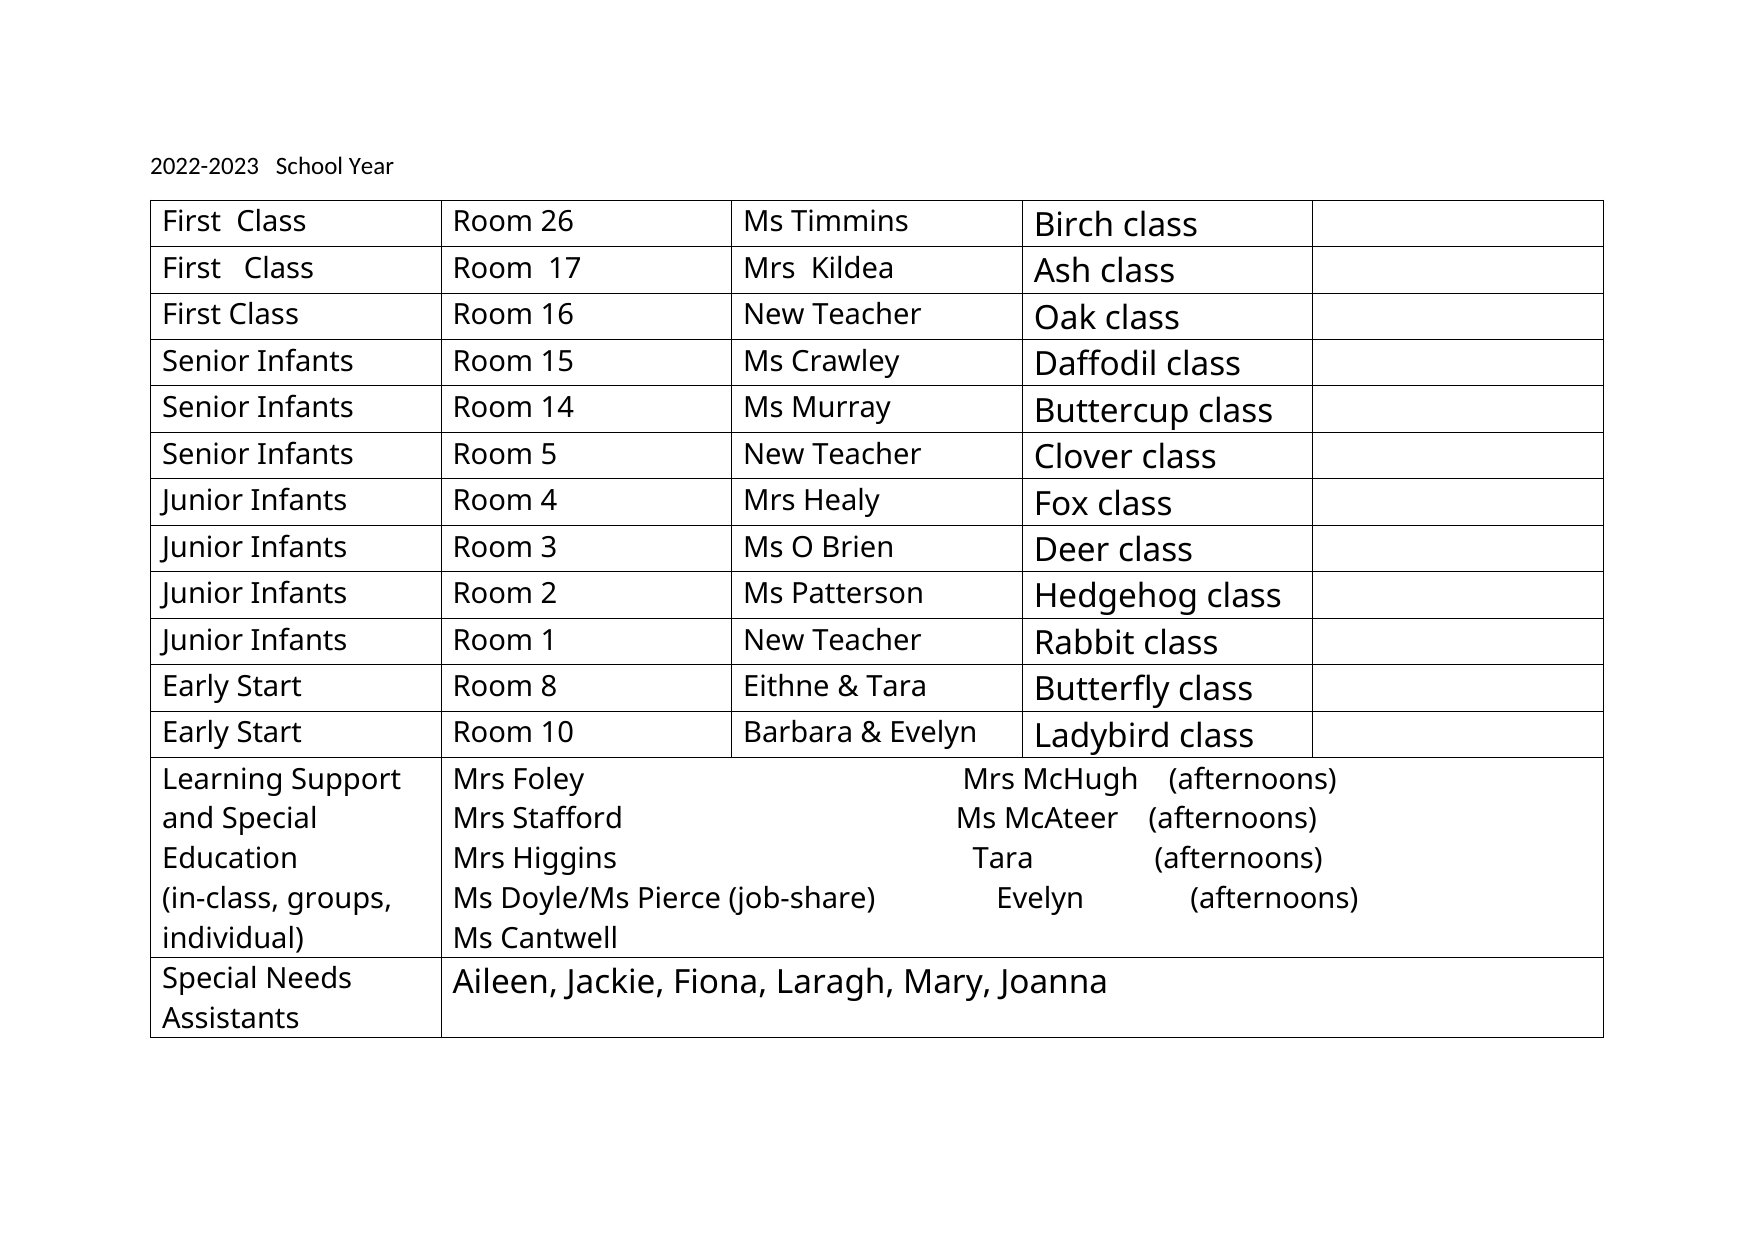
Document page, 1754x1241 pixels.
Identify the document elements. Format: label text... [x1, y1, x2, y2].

table_cell New Teacher [732, 294, 1022, 339]
table_cell Special Needs Assistants [151, 958, 441, 1037]
table_cell [1313, 386, 1603, 432]
table_cell Barbara & Evelyn [732, 712, 1022, 757]
table_cell Daffodil class [1023, 340, 1312, 385]
table_cell First Class [151, 294, 441, 339]
table_cell Room 15 [442, 340, 731, 385]
table_cell Early Start [151, 665, 441, 711]
table_cell [1313, 247, 1603, 292]
table_cell Room 16 [442, 294, 731, 339]
table_cell Oak class [1023, 294, 1312, 339]
table_cell Junior Infants [151, 526, 441, 571]
table_cell First Class [151, 247, 441, 292]
table_cell Learning Support and Special Education (in-class, groups, individual) [151, 758, 441, 957]
table_cell [1313, 619, 1603, 664]
table_cell Eithne & Tara [732, 665, 1022, 711]
table_cell Senior Infants [151, 433, 441, 478]
table_cell Room 14 [442, 386, 731, 432]
table_cell Ms Patterson [732, 572, 1022, 618]
table_cell Ash class [1023, 247, 1312, 292]
table_cell Aileen, Jackie, Fiona, Laragh, Mary, Joanna [442, 958, 1603, 1037]
table_cell Mrs Foley Mrs McHugh (afternoons) Mrs Stafford Ms McAteer (afternoons) Mrs Higgins Tara (afternoons) Ms Doyle/Ms Pierce (job-share) Evelyn (afternoons) Ms Cantwell [442, 758, 1603, 957]
table_cell Buttercup class [1023, 386, 1312, 432]
text 2022-2023 School Year [150, 150, 1604, 181]
table_cell Ms O Brien [732, 526, 1022, 571]
table_cell [1313, 572, 1603, 618]
table_cell Junior Infants [151, 619, 441, 664]
table_cell Room 10 [442, 712, 731, 757]
table_header Ms Timmins [732, 201, 1022, 246]
table_cell [1313, 526, 1603, 571]
table_cell New Teacher [732, 433, 1022, 478]
table_cell Room 17 [442, 247, 731, 292]
table_cell [1313, 340, 1603, 385]
table_header [1313, 201, 1603, 246]
table_cell Ladybird class [1023, 712, 1312, 757]
table_cell Senior Infants [151, 386, 441, 432]
table_cell Senior Infants [151, 340, 441, 385]
table_cell Fox class [1023, 479, 1312, 525]
table_cell Early Start [151, 712, 441, 757]
table_cell Mrs Healy [732, 479, 1022, 525]
table_cell [1313, 712, 1603, 757]
table_cell Hedgehog class [1023, 572, 1312, 618]
table_cell Ms Murray [732, 386, 1022, 432]
table_cell Junior Infants [151, 479, 441, 525]
table_cell Butterfly class [1023, 665, 1312, 711]
table_cell Room 5 [442, 433, 731, 478]
table_cell Room 8 [442, 665, 731, 711]
table_cell Room 1 [442, 619, 731, 664]
table_cell Deer class [1023, 526, 1312, 571]
table_cell Mrs Kildea [732, 247, 1022, 292]
table_cell Room 4 [442, 479, 731, 525]
table_cell [1313, 665, 1603, 711]
table_cell Room 3 [442, 526, 731, 571]
table_cell Room 2 [442, 572, 731, 618]
table_cell Junior Infants [151, 572, 441, 618]
table_cell Clover class [1023, 433, 1312, 478]
table_cell Rabbit class [1023, 619, 1312, 664]
table_cell [1313, 294, 1603, 339]
table_header Birch class [1023, 201, 1312, 246]
table_cell Ms Crawley [732, 340, 1022, 385]
table_cell [1313, 433, 1603, 478]
table_header First Class [151, 201, 441, 246]
table_cell [1313, 479, 1603, 525]
table_cell New Teacher [732, 619, 1022, 664]
table_header Room 26 [442, 201, 731, 246]
